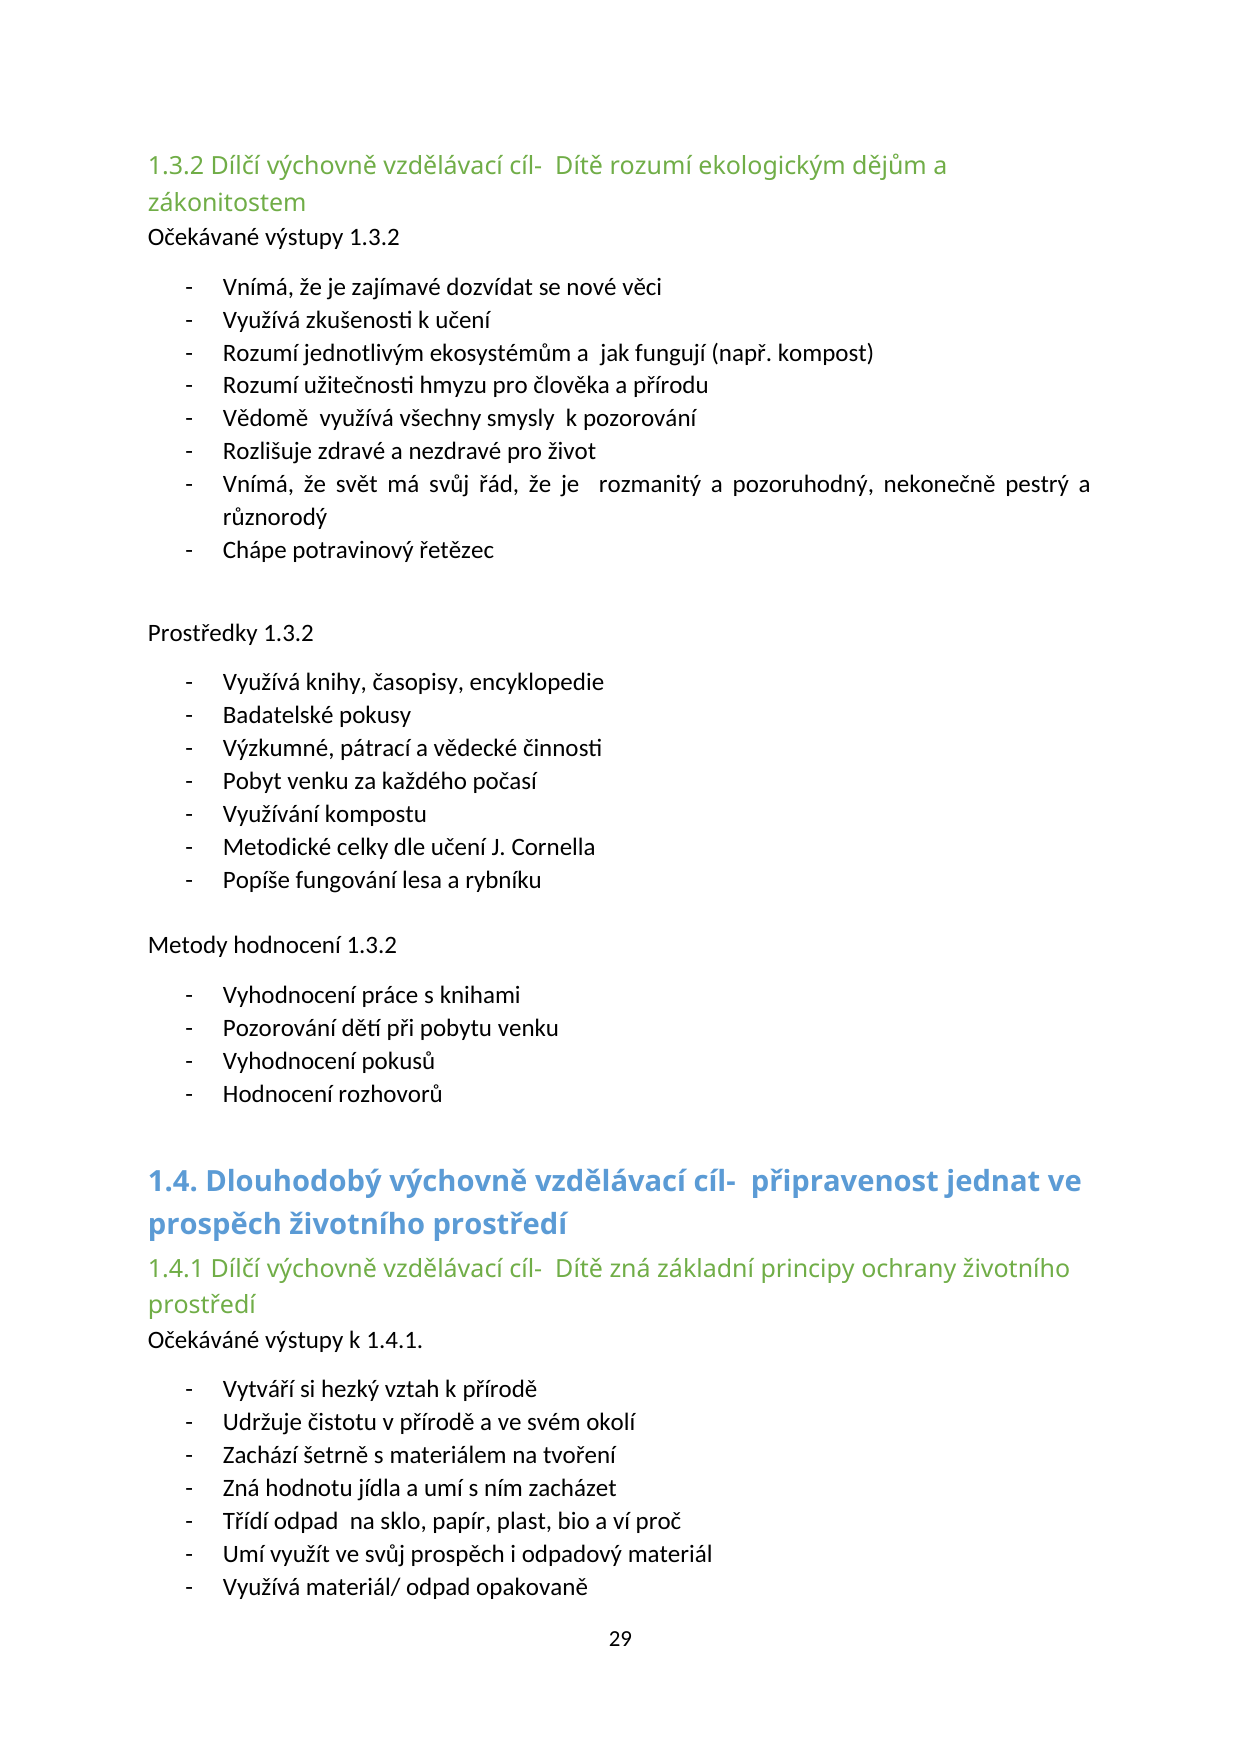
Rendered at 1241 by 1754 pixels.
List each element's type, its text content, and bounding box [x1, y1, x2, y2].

text Prostředky 1.3.2 [148, 617, 1092, 647]
list Využívá zkušenosti k učení [185, 304, 1092, 334]
list Zná hodnotu jídla a umí s ním zacházet [185, 1472, 1092, 1503]
list Pozorování dětí při pobytu venku [185, 1012, 1092, 1043]
list Pobyt venku za každého počasí [185, 765, 1092, 796]
list Využívá materiál/ odpad opakovaně [185, 1571, 1092, 1601]
list Umí využít ve svůj prospěch i odpadový materiál [185, 1538, 1092, 1568]
text Očekáváné výstupy k 1.4.1. [148, 1324, 1092, 1354]
text Očekávané výstupy 1.3.2 [148, 221, 1092, 252]
list Rozumí užitečnosti hmyzu pro člověka a přírodu [185, 369, 1092, 400]
list Popíše fungování lesa a rybníku [185, 864, 1092, 894]
list Vytváří si hezký vztah k přírodě [185, 1373, 1092, 1404]
list Badatelské pokusy [185, 699, 1092, 730]
list Chápe potravinový řetězec [185, 534, 1092, 565]
list Zachází šetrně s materiálem na tvoření [185, 1439, 1092, 1470]
text 1.3.2 Dílčí výchovně vzdělávací cíl- Dítě rozumí ekologickým dějům a zákonitostem [148, 148, 1092, 218]
list Vědomě využívá všechny smysly k pozorování [185, 402, 1092, 433]
list Udržuje čistotu v přírodě a ve svém okolí [185, 1406, 1092, 1437]
list Rozumí jednotlivým ekosystémům a jak fungují (např. kompost) [185, 337, 1092, 367]
list Vyhodnocení pokusů [185, 1045, 1092, 1076]
list Vnímá, že svět má svůj řád, že je rozmanitý a pozoruhodný, nekonečně pestrý a různorodý [185, 468, 1092, 532]
list Metodické celky dle učení J. Cornella [185, 831, 1092, 861]
list Vnímá, že je zajímavé dozvídat se nové věci [185, 271, 1092, 301]
list Třídí odpad na sklo, papír, plast, bio a ví proč [185, 1505, 1092, 1536]
list Výzkumné, pátrací a vědecké činnosti [185, 732, 1092, 763]
text 1.4.1 Dílčí výchovně vzdělávací cíl- Dítě zná základní principy ochrany životního prostředí [148, 1250, 1092, 1321]
list Hodnocení rozhovorů [185, 1078, 1092, 1108]
text 1.4. Dlouhodobý výchovně vzdělávací cíl- připravenost jednat ve prospěch životního prostředí [148, 1160, 1092, 1243]
list Využívání kompostu [185, 798, 1092, 828]
text Metody hodnocení 1.3.2 [148, 929, 1092, 960]
list Vyhodnocení práce s knihami [185, 979, 1092, 1010]
list Rozlišuje zdravé a nezdravé pro život [185, 435, 1092, 466]
list Využívá knihy, časopisy, encyklopedie [185, 666, 1092, 697]
